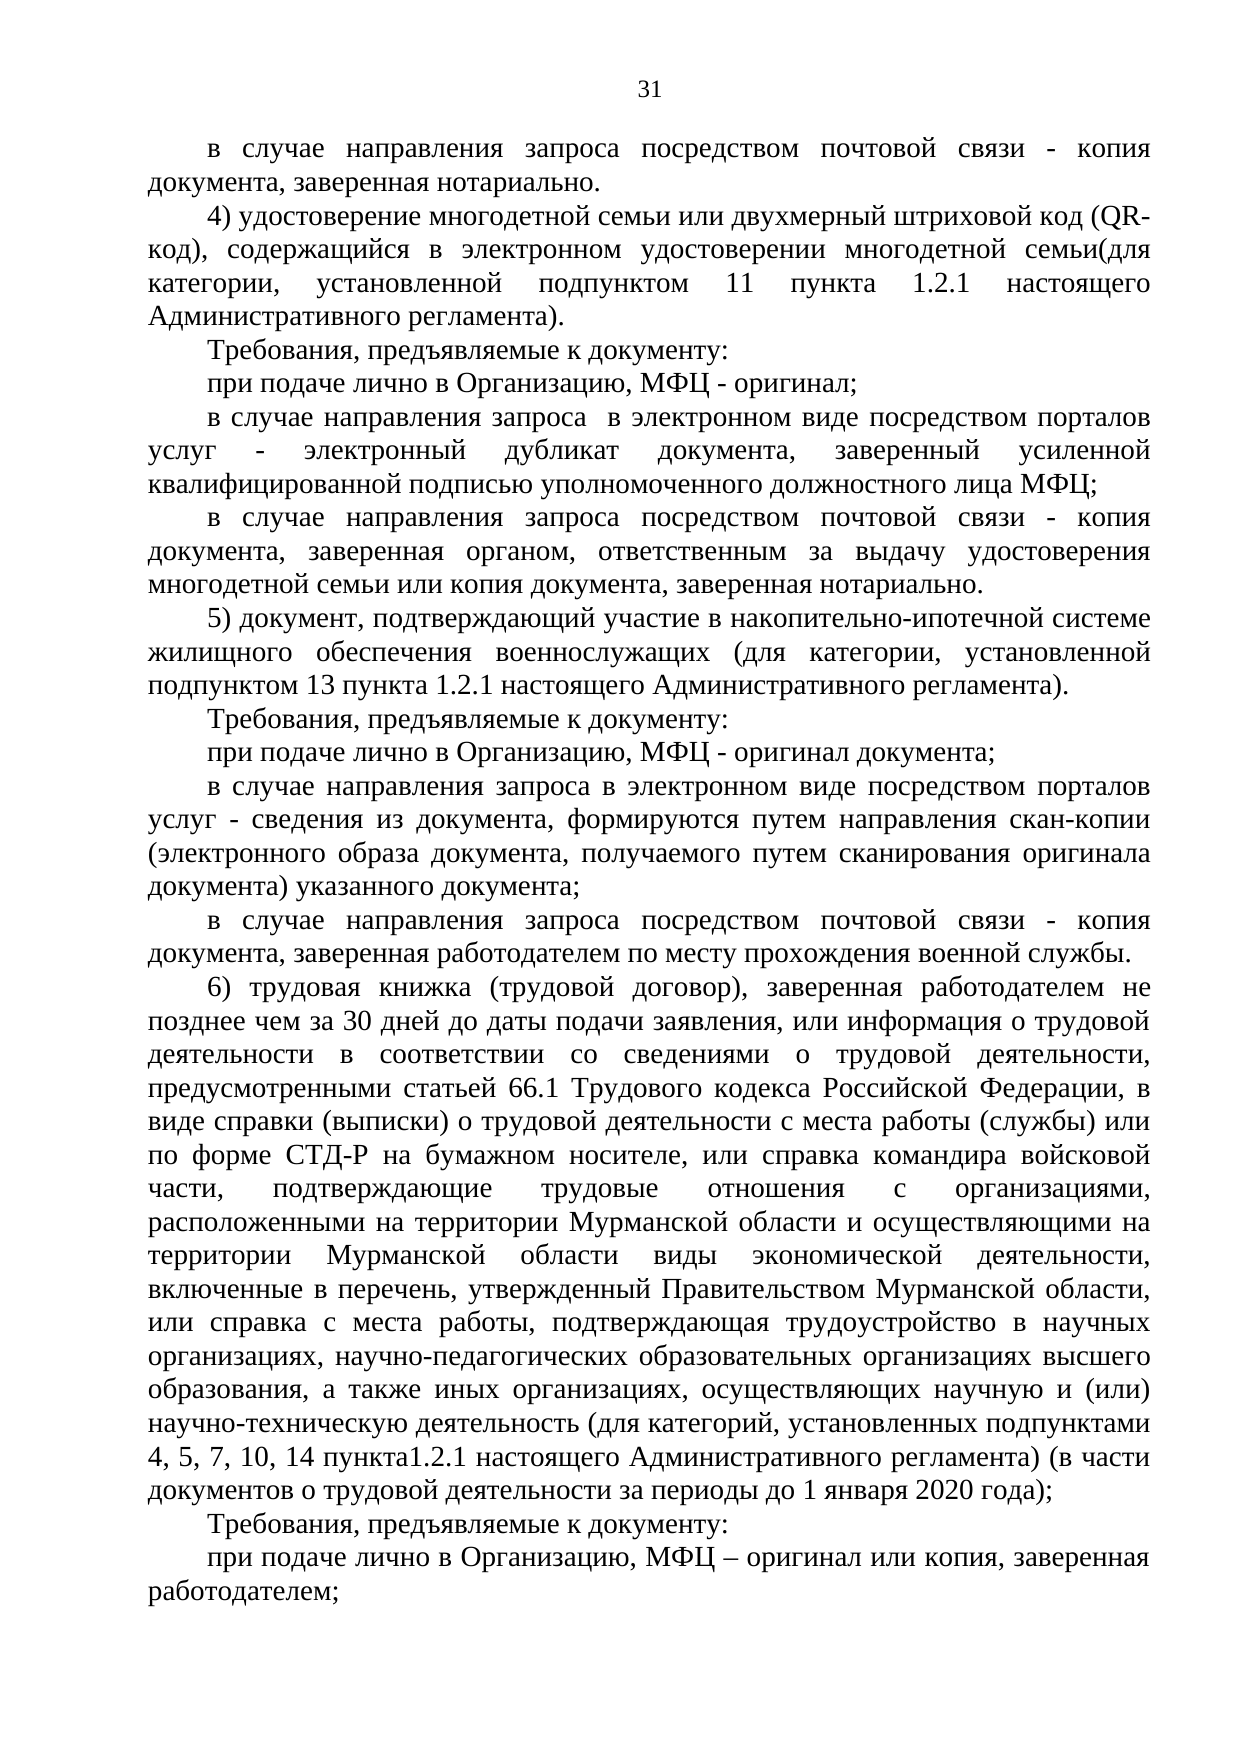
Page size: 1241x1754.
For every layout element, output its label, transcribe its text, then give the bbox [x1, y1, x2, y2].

text в случае направления запроса в электронном виде посредством порталов услуг - электронный дубликат документа, заверенный усиленной квалифицированной подписью уполномоченного должностного лица МФЦ; [148, 399, 1152, 499]
text 5) документ, подтверждающий участие в накопительно-ипотечной системе жилищного обеспечения военнослужащих (для категории, установленной подпунктом 13 пункта 1.2.1 настоящего Административного регламента). [148, 600, 1152, 701]
text Требования, предъявляемые к документу: [148, 332, 1152, 365]
text в случае направления запроса посредством почтовой связи - копия документа, заверенная работодателем по месту прохождения военной службы. [148, 902, 1152, 969]
text 4) удостоверение многодетной семьи или двухмерный штриховой код (QR-код), содержащийся в электронном удостоверении многодетной семьи(для категории, установленной подпунктом 11 пункта 1.2.1 настоящего Административного регламента). [148, 198, 1152, 332]
text в случае направления запроса в электронном виде посредством порталов услуг - сведения из документа, формируются путем направления скан-копии (электронного образа документа, получаемого путем сканирования оригинала документа) указанного документа; [148, 768, 1152, 902]
text Требования, предъявляемые к документу: [148, 701, 1152, 734]
text в случае направления запроса посредством почтовой связи - копия документа, заверенная органом, ответственным за выдачу удостоверения многодетной семьи или копия документа, заверенная нотариально. [148, 499, 1152, 600]
text Требования, предъявляемые к документу: [148, 1506, 1152, 1539]
text в случае направления запроса посредством почтовой связи - копия документа, заверенная нотариально. [148, 131, 1152, 198]
text при подаче лично в Организацию, МФЦ - оригинал документа; [148, 734, 1152, 768]
text 6) трудовая книжка (трудовой договор), заверенная работодателем не позднее чем за 30 дней до даты подачи заявления, или информация о трудовой деятельности в соответствии со сведениями о трудовой деятельности, предусмотренными статьей 66.1 Трудового кодекса Российской Федерации, в виде справки (выписки) о трудовой деятельности с места работы (службы) или по форме СТД-Р на бумажном носителе, или справка командира войсковой части, подтверждающие трудовые отношения с организациями, расположенными на территории Мурманской области и осуществляющими на территории Мурманской области виды экономической деятельности, включенные в перечень, утвержденный Правительством Мурманской области, или справка с места работы, подтверждающая трудоустройство в научных организациях, научно-педагогических образовательных организациях высшего образования, а также иных организациях, осуществляющих научную и (или) научно-техническую деятельность (для категорий, установленных подпунктами 4, 5, 7, 10, 14 пункта1.2.1 настоящего Административного регламента) (в части документов о трудовой деятельности за периоды до 1 января 2020 года); [148, 969, 1152, 1506]
text при подаче лично в Организацию, МФЦ – оригинал или копия, заверенная работодателем; [148, 1539, 1152, 1606]
text при подаче лично в Организацию, МФЦ - оригинал; [148, 365, 1152, 399]
